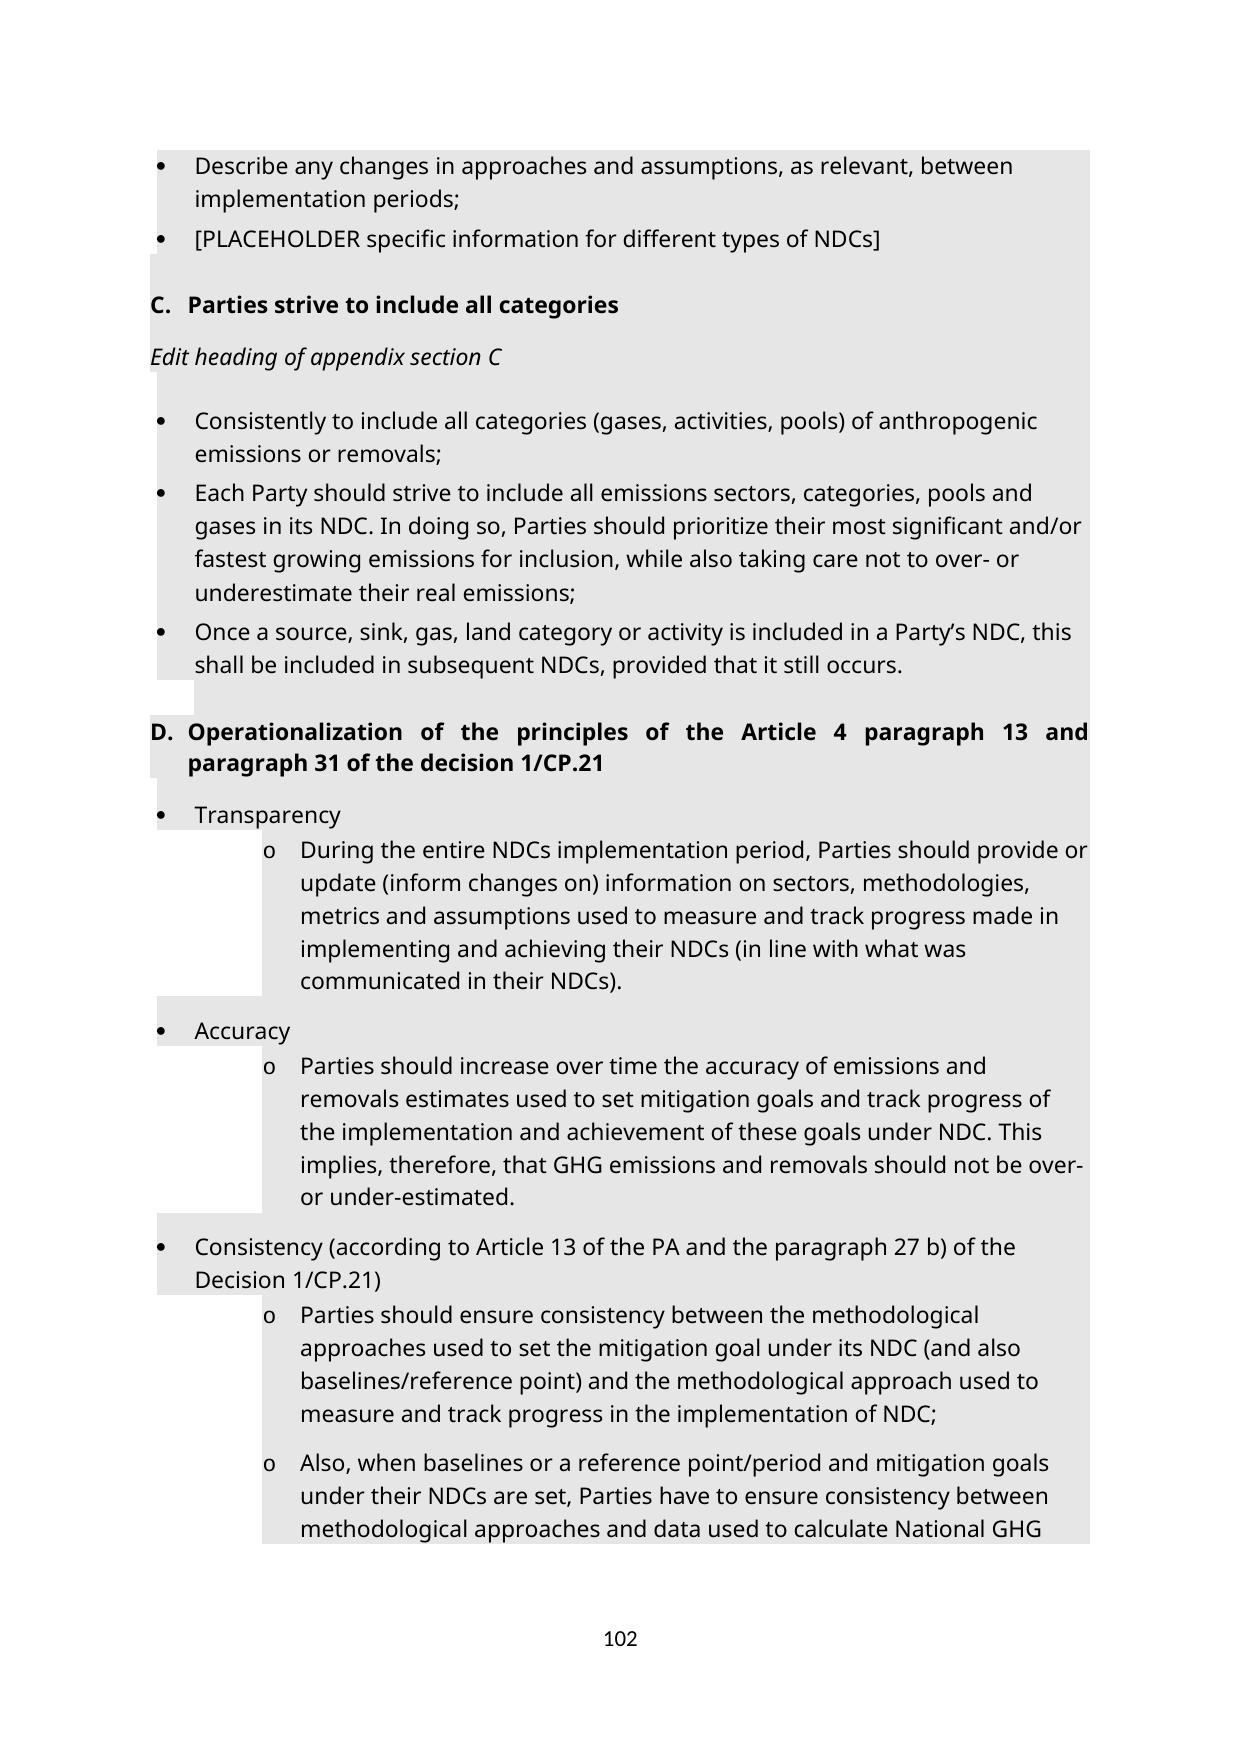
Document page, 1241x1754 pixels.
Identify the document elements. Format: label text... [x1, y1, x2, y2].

list Parties should increase over time the accuracy of emissions and removals estimates used to set mitigation goals and track progress of the implementation and achievement of these goals under NDC. This implies, therefore, that GHG emissions and removals should not be over-or under-estimated. [262, 1050, 1090, 1213]
list Parties strive to include all categories [150, 289, 1090, 320]
list Parties should ensure consistency between the methodological approaches used to set the mitigation goal under its NDC (and also baselines/reference point) and the methodological approach used to measure and track progress in the implementation of NDC; [262, 1299, 1090, 1429]
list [262, 1447, 1090, 1544]
list Once a source, sink, gas, land category or activity is included in a Party’s NDC, this shall be included in subsequent NDCs, provided that it still occurs. [157, 616, 1090, 680]
list [PLACEHOLDER specific information for different types of NDCs] [157, 222, 1090, 254]
list Each Party should strive to include all emissions sectors, categories, pools and gases in its NDC. In doing so, Parties should prioritize their most significant and/or fastest growing emissions for inclusion, while also taking care not to over- or underestimate their real emissions; [157, 477, 1090, 608]
text Edit heading of appendix section C [150, 341, 1090, 372]
list Consistency (according to Article 13 of the PA and the paragraph 27 b) of the Decision 1/CP.21) [157, 1231, 1090, 1295]
list Describe any changes in approaches and assumptions, as relevant, between implementation periods; [157, 150, 1090, 214]
list Accuracy [157, 1015, 1090, 1046]
list Consistently to include all categories (gases, activities, pools) of anthropogenic emissions or removals; [157, 404, 1090, 469]
list Operationalization of the principles of the Article 4 paragraph 13 and paragraph 31 of the decision 1/CP.21 [150, 715, 1090, 778]
list Transparency [157, 799, 1090, 830]
list During the entire NDCs implementation period, Parties should provide or update (inform changes on) information on sectors, methodologies, metrics and assumptions used to measure and track progress made in implementing and achieving their NDCs (in line with what was communicated in their NDCs). [262, 834, 1090, 997]
